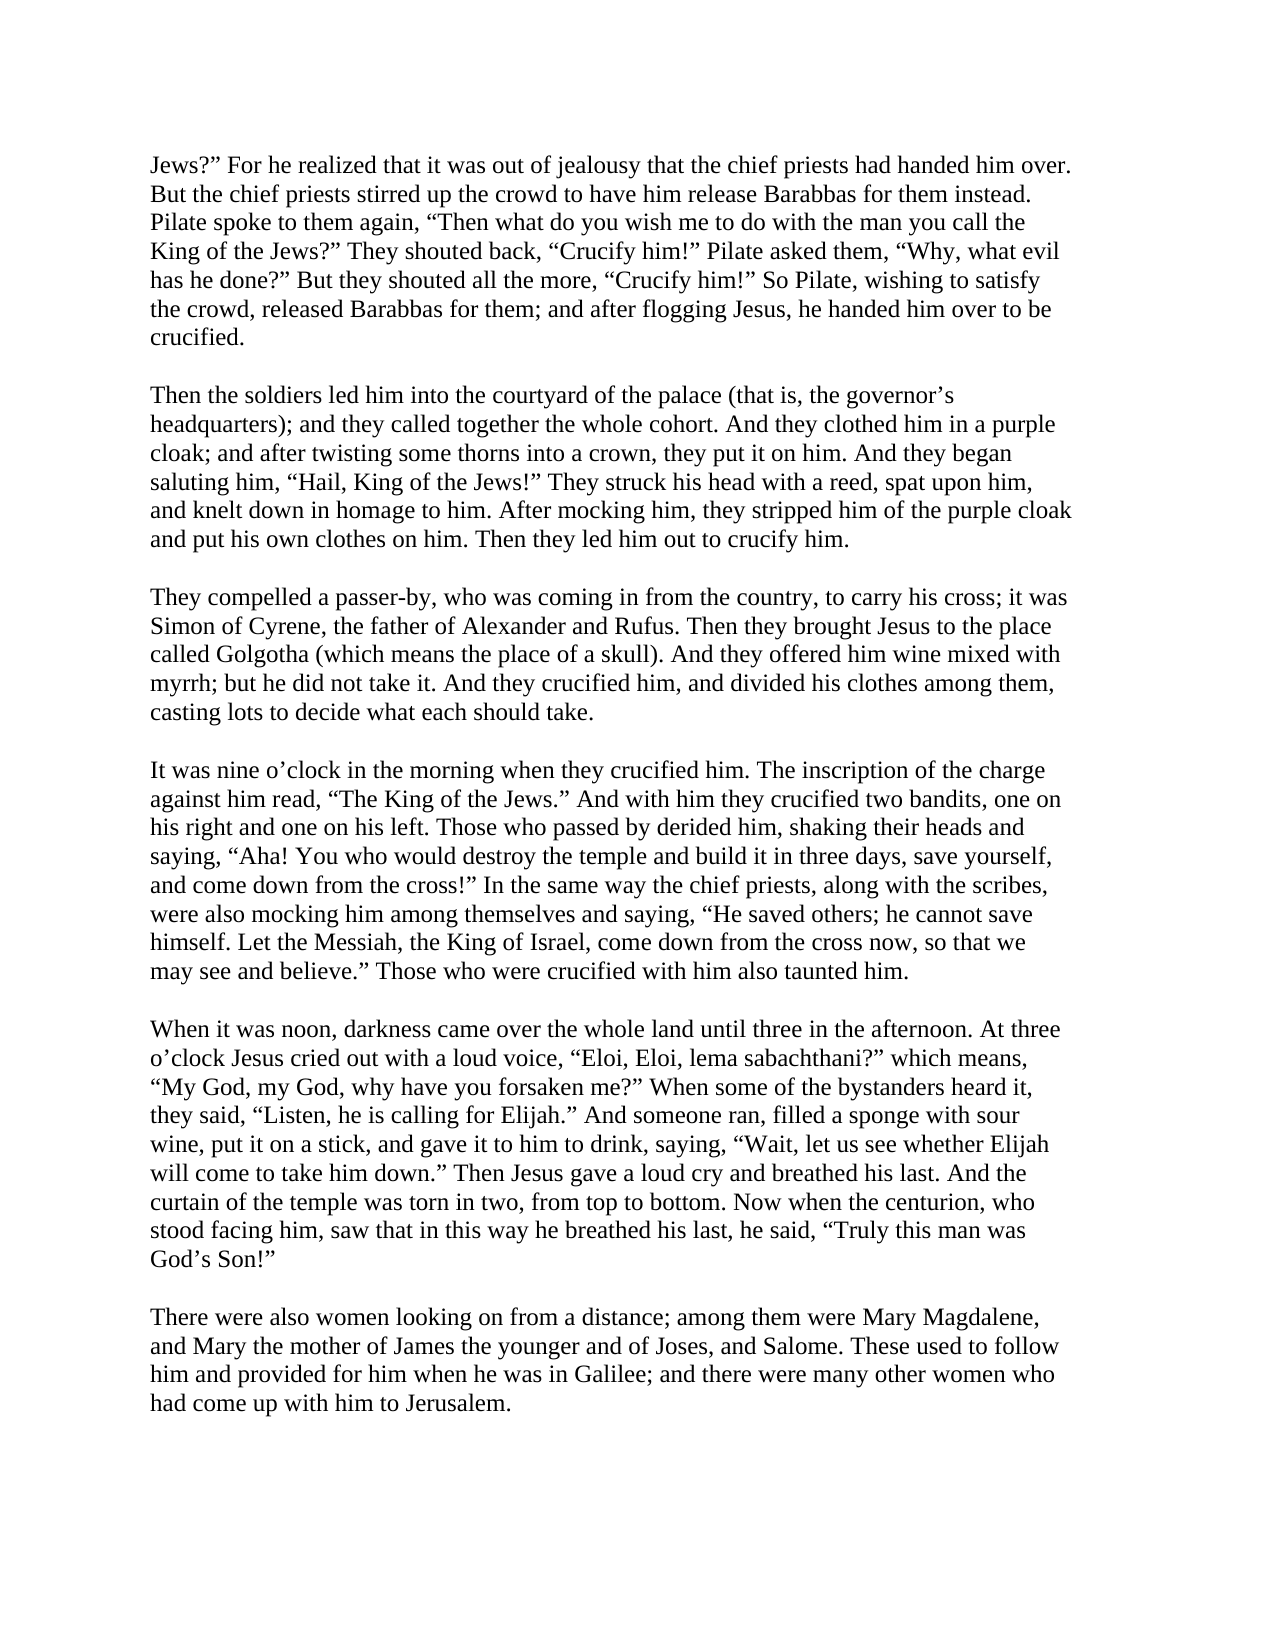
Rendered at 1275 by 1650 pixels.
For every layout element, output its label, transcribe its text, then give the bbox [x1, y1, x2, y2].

text There were also women looking on from a distance; among them were Mary Magdalene, and Mary the mother of James the younger and of Joses, and Salome. These used to follow him and provided for him when he was in Galilee; and there were many other women who had come up with him to Jerusalem. [150, 1302, 1075, 1417]
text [150, 150, 1075, 351]
text It was nine o’clock in the morning when they crucified him. The inscription of the charge against him read, “The King of the Jews.” And with him they crucified two bandits, one on his right and one on his left. Those who passed by derided him, shaking their heads and saying, “Aha! You who would destroy the temple and build it in three days, save yourself, and come down from the cross!” In the same way the chief priests, along with the scribes, were also mocking him among themselves and saying, “He saved others; he cannot save himself. Let the Messiah, the King of Israel, come down from the cross now, so that we may see and believe.” Those who were crucified with him also taunted him. [150, 755, 1075, 985]
text Then the soldiers led him into the courtyard of the palace (that is, the governor’s headquarters); and they called together the whole cohort. And they clothed him in a purple cloak; and after twisting some thorns into a crown, they put it on him. And they began saluting him, “Hail, King of the Jews!” They struck his head with a reed, spat upon him, and knelt down in homage to him. After mocking him, they stripped him of the purple cloak and put his own clothes on him. Then they led him out to crucify him. [150, 380, 1075, 553]
text When it was noon, darkness came over the whole land until three in the afternoon. At three o’clock Jesus cried out with a loud voice, “Eloi, Eloi, lema sabachthani?” which means, “My God, my God, why have you forsaken me?” When some of the bystanders heard it, they said, “Listen, he is calling for Elijah.” And someone ran, filled a sponge with sour wine, put it on a stick, and gave it to him to drink, saying, “Wait, let us see whether Elijah will come to take him down.” Then Jesus gave a loud cry and breathed his last. And the curtain of the temple was torn in two, from top to bottom. Now when the centurion, who stood facing him, saw that in this way he breathed his last, he said, “Truly this man was God’s Son!” [150, 1014, 1075, 1273]
text They compelled a passer-by, who was coming in from the country, to carry his cross; it was Simon of Cyrene, the father of Alexander and Rufus. Then they brought Jesus to the place called Golgotha (which means the place of a skull). And they offered him wine mixed with myrrh; but he did not take it. And they crucified him, and divided his clothes among them, casting lots to decide what each should take. [150, 582, 1075, 726]
